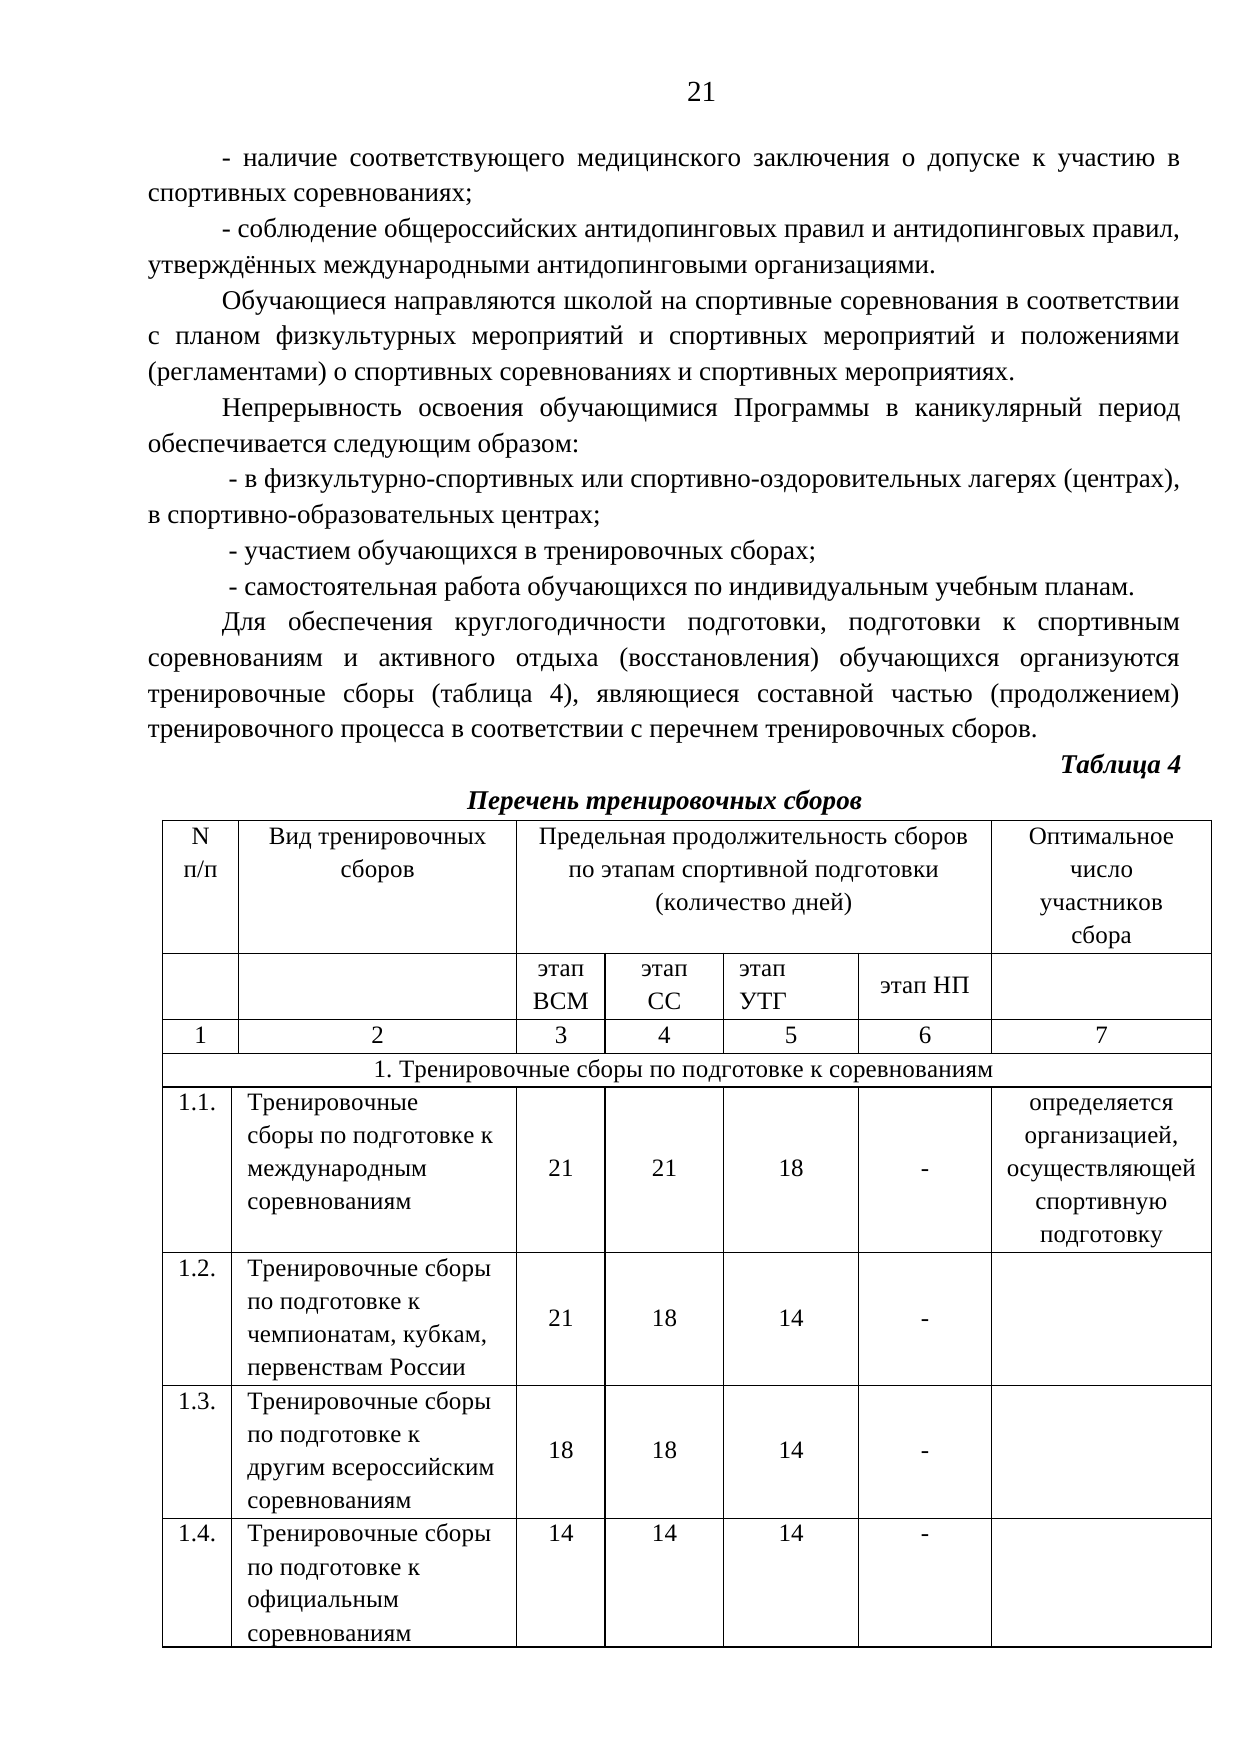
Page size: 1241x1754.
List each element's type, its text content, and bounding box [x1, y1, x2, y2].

table_cell этап НП [859, 954, 991, 1019]
table_cell 4 [606, 1020, 723, 1053]
table_cell - [859, 1253, 991, 1385]
table_cell 21 [517, 1088, 604, 1252]
text - участием обучающихся в тренировочных сборах; [148, 534, 1181, 565]
table_cell 21 [517, 1253, 604, 1385]
table_cell 1.2. [163, 1253, 231, 1385]
table_cell - [859, 1519, 991, 1646]
table_cell 2 [239, 1020, 516, 1053]
table_header Вид тренировочных сборов [239, 821, 516, 952]
table_cell - [859, 1088, 991, 1252]
table_cell этап УТГ [724, 954, 858, 1019]
text - соблюдение общероссийских антидопинговых правил и антидопинговых правил, утверждённых международными антидопинговыми организациями. [148, 212, 1181, 279]
text - наличие соответствующего медицинского заключения о допуске к участию в спортивных соревнованиях; [148, 141, 1181, 208]
table_cell Тренировочные сборы по подготовке к чемпионатам, кубкам, первенствам России [232, 1253, 516, 1385]
table_cell 1 [163, 1020, 238, 1053]
table_cell 18 [724, 1088, 858, 1252]
table_cell [239, 954, 516, 1019]
text - в физкультурно-спортивных или спортивно-оздоровительных лагерях (центрах), в спортивно-образовательных центрах; [148, 462, 1181, 529]
table_cell 14 [724, 1386, 858, 1517]
table_cell определяется организацией, осуществляющей спортивную подготовку [992, 1088, 1211, 1252]
table_header N п/п [163, 821, 238, 952]
table_cell 1. Тренировочные сборы по подготовке к соревнованиям [163, 1054, 1211, 1086]
table_cell [992, 954, 1211, 1019]
text Таблица 4 [148, 748, 1181, 779]
text Обучающиеся направляются школой на спортивные соревнования в соответствии с планом физкультурных мероприятий и спортивных мероприятий и положениями (регламентами) о спортивных соревнованиях и спортивных мероприятиях. [148, 284, 1181, 386]
table_cell 14 [724, 1253, 858, 1385]
text Для обеспечения круглогодичности подготовки, подготовки к спортивным соревнованиям и активного отдыха (восстановления) обучающихся организуются тренировочные сборы (таблица 4), являющиеся составной частью (продолжением) тренировочного процесса в соответствии с перечнем тренировочных сборов. [148, 605, 1181, 744]
table_cell [163, 954, 238, 1019]
table_header Оптимальное число участников сбора [992, 821, 1211, 952]
table_cell [992, 1386, 1211, 1517]
table_header Предельная продолжительность сборов по этапам спортивной подготовки (количество дней) [517, 821, 991, 952]
table_cell 18 [606, 1253, 723, 1385]
table_cell 18 [517, 1386, 604, 1517]
table_cell этап ВСМ [517, 954, 604, 1019]
table_cell 6 [859, 1020, 991, 1053]
table_cell Тренировочные сборы по подготовке к другим всероссийским соревнованиям [232, 1386, 516, 1517]
table_cell этап СС [606, 954, 723, 1019]
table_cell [232, 1519, 516, 1646]
text Перечень тренировочных сборов [148, 784, 1181, 815]
table_cell 3 [517, 1020, 604, 1053]
table_cell 5 [724, 1020, 858, 1053]
table_cell 18 [606, 1386, 723, 1517]
table_cell - [859, 1386, 991, 1517]
table_cell [992, 1253, 1211, 1385]
table_cell 14 [517, 1519, 604, 1646]
table_cell 21 [606, 1088, 723, 1252]
text - самостоятельная работа обучающихся по индивидуальным учебным планам. [148, 569, 1181, 601]
table_cell [992, 1519, 1211, 1646]
table_cell 14 [606, 1519, 723, 1646]
table_cell 1.3. [163, 1386, 231, 1517]
table_cell 1.1. [163, 1088, 231, 1252]
table_cell 14 [724, 1519, 858, 1646]
text Непрерывность освоения обучающимися Программы в каникулярный период обеспечивается следующим образом: [148, 391, 1181, 458]
table_cell 1.4. [163, 1519, 231, 1646]
table_cell 7 [992, 1020, 1211, 1053]
table_cell Тренировочные сборы по подготовке к международным соревнованиям [232, 1088, 516, 1252]
